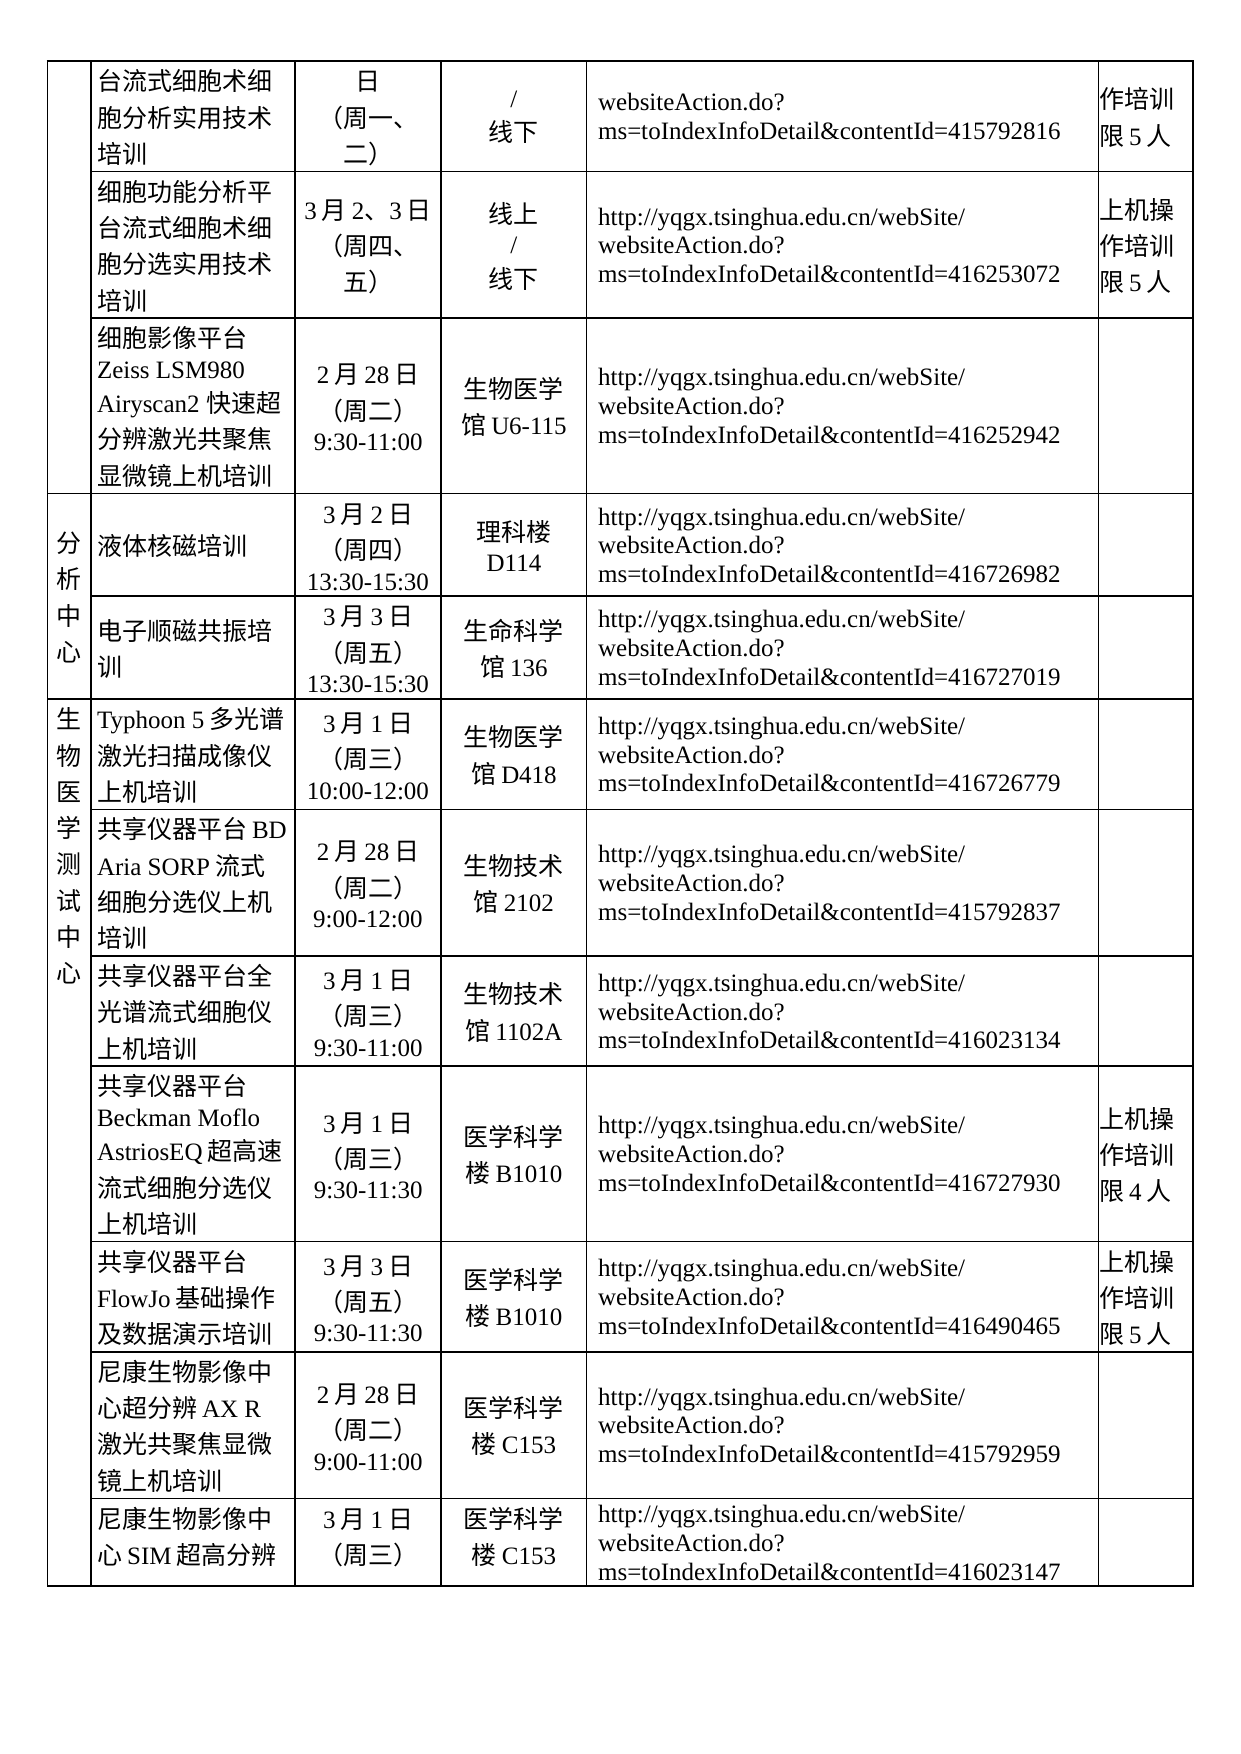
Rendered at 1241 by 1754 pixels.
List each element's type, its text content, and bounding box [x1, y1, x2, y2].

table_cell 上机操作培训限5人 [1099, 1242, 1192, 1351]
table_cell 3月3日 （周五） 9:30-11:30 [296, 1242, 440, 1351]
table_cell 理科楼D114 [442, 494, 586, 595]
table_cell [587, 1499, 1098, 1585]
table_cell 细胞功能分析平台流式细胞术细胞分选实用技术培训 [92, 172, 294, 317]
table_cell http://yqgx.tsinghua.edu.cn/webSite/websiteAction.do?ms=toIndexInfoDetail&contentId=416253072 [587, 172, 1098, 317]
table_cell 3月1日 （周三） 10:00-12:00 [296, 700, 440, 808]
table_cell http://yqgx.tsinghua.edu.cn/webSite/websiteAction.do?ms=toIndexInfoDetail&contentId=415792837 [587, 810, 1098, 955]
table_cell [92, 1499, 294, 1585]
table_cell 生物技术馆1102A [442, 957, 586, 1065]
table_cell 2月27、28日 （周一、二） [296, 62, 440, 171]
table_cell [1099, 494, 1192, 595]
table_cell 2月28日 （周二） 9:00-11:00 [296, 1353, 440, 1497]
table_cell http://yqgx.tsinghua.edu.cn/webSite/websiteAction.do?ms=toIndexInfoDetail&contentId=416726779 [587, 700, 1098, 808]
table_cell http://yqgx.tsinghua.edu.cn/webSite/websiteAction.do?ms=toIndexInfoDetail&contentId=416490465 [587, 1242, 1098, 1351]
table_cell [1099, 597, 1192, 698]
table_cell 上机操作培训限5人 [1099, 62, 1192, 171]
table_cell 医学科学楼B1010 [442, 1067, 586, 1241]
table_cell http://yqgx.tsinghua.edu.cn/webSite/websiteAction.do?ms=toIndexInfoDetail&contentId=416726982 [587, 494, 1098, 595]
table_cell 共享仪器平台FlowJo基础操作及数据演示培训 [92, 1242, 294, 1351]
table_cell 3月3日 （周五） 13:30-15:30 [296, 597, 440, 698]
table_cell 2月28日 （周二） 9:30-11:00 [296, 319, 440, 492]
table_cell 医学科学楼C153 [442, 1353, 586, 1497]
table_cell Typhoon 5多光谱激光扫描成像仪上机培训 [92, 700, 294, 808]
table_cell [92, 62, 294, 171]
table_cell [1099, 1499, 1192, 1585]
table_cell 电子顺磁共振培训 [92, 597, 294, 698]
table_cell 生物医学测试中心 [48, 700, 90, 1585]
table_cell 3月2、3日 （周四、五） [296, 172, 440, 317]
table_cell http://yqgx.tsinghua.edu.cn/webSite/websiteAction.do?ms=toIndexInfoDetail&contentId=416727930 [587, 1067, 1098, 1241]
table_cell 生物医学馆D418 [442, 700, 586, 808]
table_cell 生命科学馆136 [442, 597, 586, 698]
table_cell [1099, 700, 1192, 808]
table_cell 细胞影像平台 Zeiss LSM980 Airyscan2 快速超分辨激光共聚焦显微镜上机培训 [92, 319, 294, 492]
table_cell [1099, 810, 1192, 955]
table_cell 共享仪器平台Beckman Moflo AstriosEQ超高速流式细胞分选仪上机培训 [92, 1067, 294, 1241]
table_cell http://yqgx.tsinghua.edu.cn/webSite/websiteAction.do?ms=toIndexInfoDetail&contentId=416252942 [587, 319, 1098, 492]
table_cell 线上 / 线下 [442, 172, 586, 317]
table_cell 3月1日 （周三） 9:30-11:30 [296, 1067, 440, 1241]
table_cell 3月1日 （周三） 9:30-11:00 [296, 957, 440, 1065]
table_cell 上机操作培训限5人 [1099, 172, 1192, 317]
table_cell 2月28日 （周二） 9:00-12:00 [296, 810, 440, 955]
table_cell 尼康生物影像中心超分辨AX R激光共聚焦显微镜上机培训 [92, 1353, 294, 1497]
table_cell [1099, 319, 1192, 492]
table_cell http://yqgx.tsinghua.edu.cn/webSite/websiteAction.do?ms=toIndexInfoDetail&contentId=416727019 [587, 597, 1098, 698]
table_cell 医学科学楼C153 [442, 1499, 586, 1585]
table_cell 3月2日 （周四） 13:30-15:30 [296, 494, 440, 595]
table_cell 生物技术馆2102 [442, 810, 586, 955]
table_cell 线上 / 线下 [442, 62, 586, 171]
table_cell [1099, 957, 1192, 1065]
table_cell 生物医学馆U6-115 [442, 319, 586, 492]
table_cell http://yqgx.tsinghua.edu.cn/webSite/websiteAction.do?ms=toIndexInfoDetail&contentId=415792959 [587, 1353, 1098, 1497]
table_cell http://yqgx.tsinghua.edu.cn/webSite/websiteAction.do?ms=toIndexInfoDetail&contentId=416023134 [587, 957, 1098, 1065]
table_cell 医学科学楼B1010 [442, 1242, 586, 1351]
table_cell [296, 1499, 440, 1585]
table_cell 分析中心 [48, 494, 90, 698]
table_cell 共享仪器平台BD Aria SORP流式细胞分选仪上机培训 [92, 810, 294, 955]
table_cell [587, 62, 1098, 171]
table_cell 液体核磁培训 [92, 494, 294, 595]
table_cell 共享仪器平台全光谱流式细胞仪上机培训 [92, 957, 294, 1065]
table_cell 上机操作培训限4人 [1099, 1067, 1192, 1241]
table_cell [1099, 1353, 1192, 1497]
